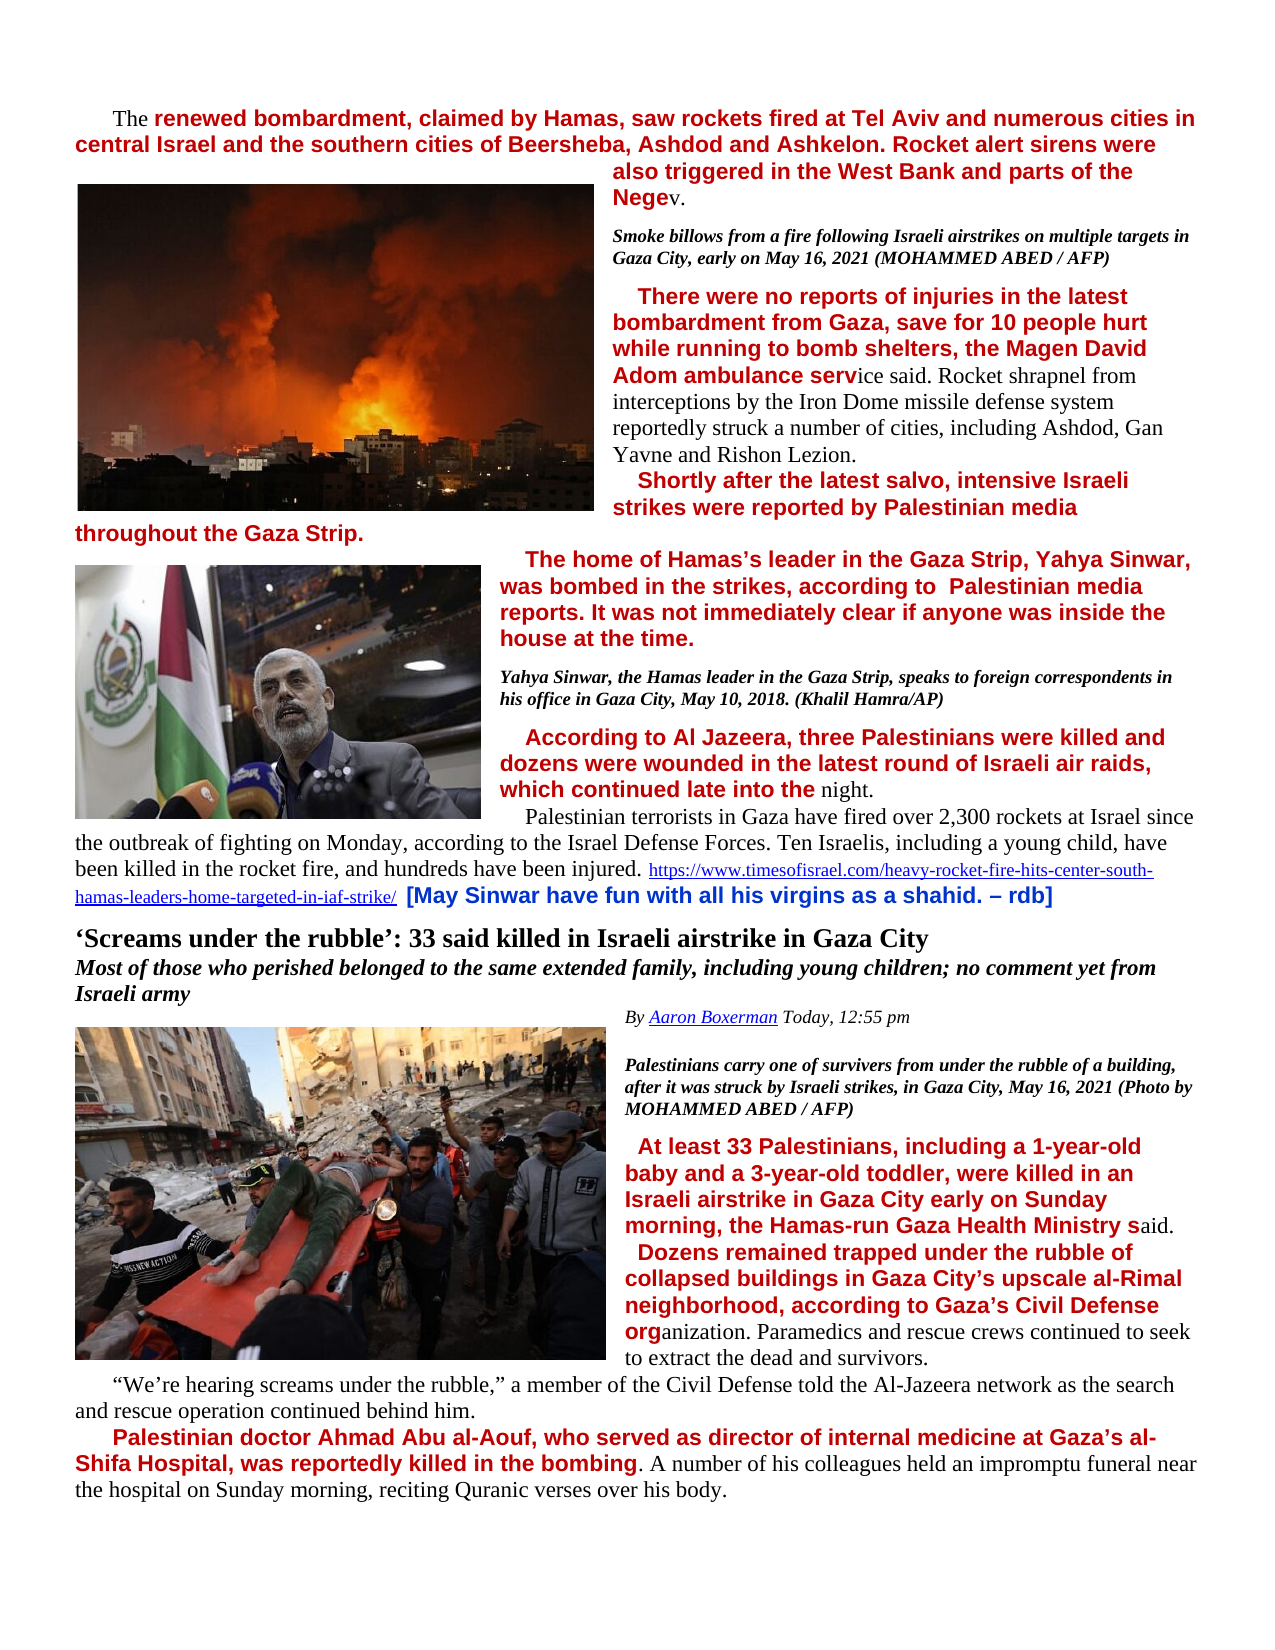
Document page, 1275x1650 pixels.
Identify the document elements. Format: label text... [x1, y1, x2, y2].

text By TOI staff Today, 3:02 am [75, 373, 1200, 395]
text ‘Screams under the rubble’: 33 said killed in Israeli airstrike in Gaza City [75, 1292, 1200, 1354]
text Most of those who perished belonged to the same extended family, including young children; no comment yet from Israeli army [606, 1354, 1200, 1433]
text Yahya Sinwar, the Hamas leader in the Gaza Strip, speaks to foreign correspondents in his office in Gaza City, May 10, 2018. (Khalil Hamra/AP) [481, 1035, 1200, 1078]
picture [75, 1318, 606, 1650]
text Smoke billows from a fire following Israeli airstrikes on multiple targets in Gaza City, early on May 16, 2021 (MOHAMMED ABED / AFP) [594, 594, 1200, 637]
text Palestinian terrorists in Gaza have fired over 2,300 rockets at Israel since the outbreak of fighting on Monday, according to the Israel Defense Forces. Ten Israelis, including a young child, have been killed in the rocket fire, and hundreds have been injured. https://www.timesofisrael.com/heavy-rocket-fire-hits-center-south-hamas-leaders-home-targeted-in-iaf-strike/ [May Sinwar have fun with all his virgins as a shahid. – rdb] [75, 1172, 1200, 1277]
picture [75, 934, 481, 1188]
text According to Al Jazeera, three Palestinians were killed and dozens were wounded in the latest round of Israeli air raids, which continued late into the night. [481, 1093, 1200, 1172]
text Shortly after the latest salvo, intensive Israeli strikes were reported by Palestinian media throughout the Gaza Strip. [75, 836, 1200, 915]
text In a statement on Saturday evening, Prime Minister Benjamin Netanyahu said Hamas leaders had no where to hide from the wrath of the Israeli military might. [75, 198, 1200, 251]
text There were no reports of injuries in the latest bombardment from Gaza, save for 10 people hurt while running to bomb shelters, the Magen David Adom ambulance service said. Rocket shrapnel from interceptions by the Iron Dome missile defense system reportedly struck a number of cities, including Ashdod, Gan Yavne and Rishon Lezion. [594, 652, 1200, 836]
text Palestinian health officials said at least seven people were killed in Israel's overnight strikes on Gaza and at least 40 others were injured. Emergency workers were still trying to rescue people trapped in the ruins caused by the Israeli attacks and that five people so far had been found. [75, 119, 1200, 198]
text " No one is immune," Netanyahu said. https://www.ynetnews.com/article/SJe89mRdu#autoplay [75, 251, 1200, 277]
text Heavy rocket fire hits center, south; Hamas leader’s home targeted in IAF strike [75, 289, 1200, 321]
text The renewed bombardment, claimed by Hamas, saw rockets fired at Tel Aviv and numerous cities in central Israel and the southern cities of Beersheba, Ashdod and Ashkelon. Rocket alert sirens were also triggered in the West Bank and parts of the Negev. [75, 474, 1200, 580]
text No injuries in Israel in latest barrage; unclear if anyone hurt in reported bombing of Yayha Sinwar’s house; Israeli jets said carrying out intensive raids in Gaza [75, 321, 1200, 373]
picture [75, 553, 594, 878]
text By Aaron Boxerman Today, 12:55 pm [606, 1433, 1200, 1454]
text Palestinian terror groups in Gaza fired massive volleys of rockets at central and southern Israel after midnight Saturday, prompting heavy retaliatory airstrikes by Israel that also targeted the home of the Hamas terror group’s leader in the coastal enclave. [75, 395, 1200, 474]
text The home of Hamas’s leader in the Gaza Strip, Yahya Sinwar, was bombed in the strikes, according to Palestinian media reports. It was not immediately clear if anyone was inside the house at the time. [75, 915, 1200, 1021]
